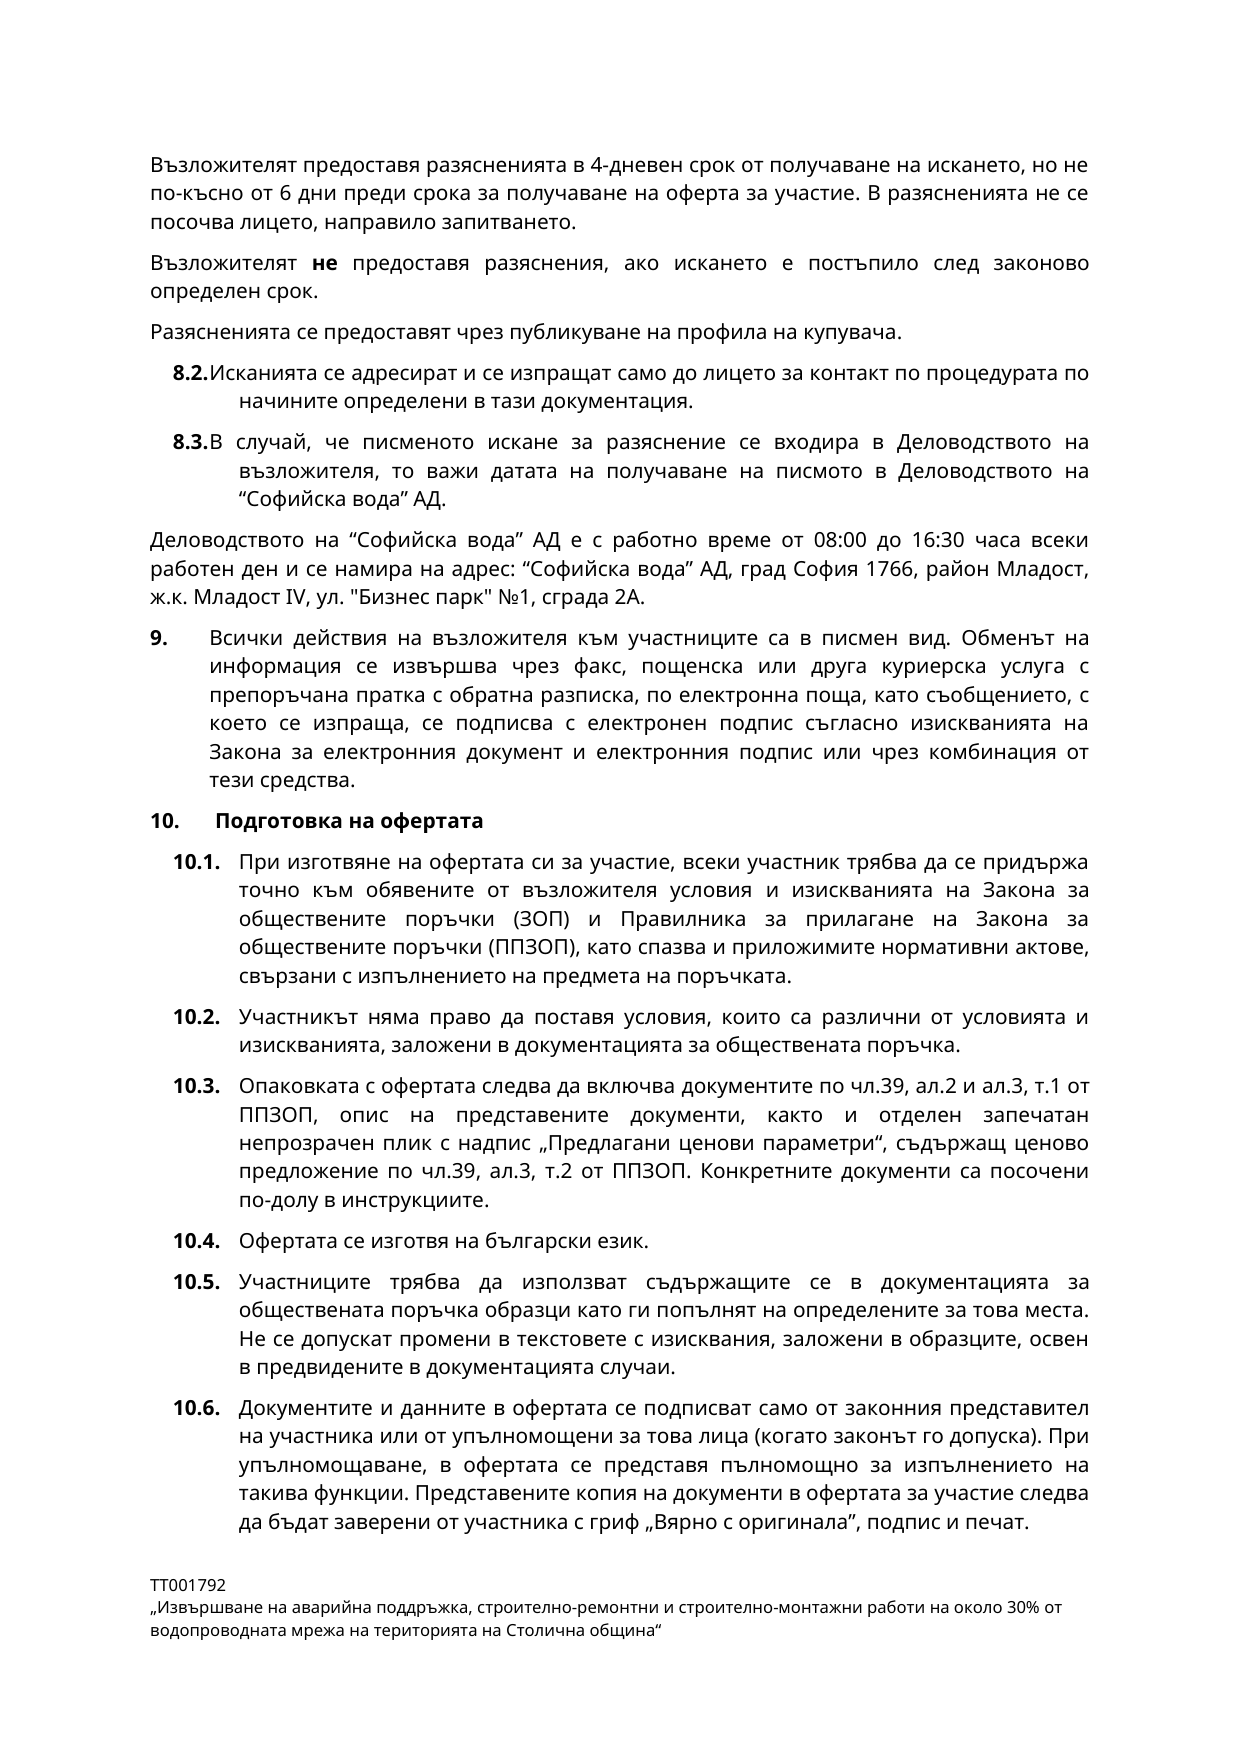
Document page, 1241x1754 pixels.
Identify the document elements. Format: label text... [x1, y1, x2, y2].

list При изготвяне на офертата си за участие, всеки участник трябва да се придържа точно към обявените от възложителя условия и изискванията на Закона за обществените поръчки (ЗОП) и Правилника за прилагане на Закона за обществените поръчки (ППЗОП), като спазва и приложимите нормативни актове, свързани с изпълнението на предмета на поръчката. [173, 847, 1090, 989]
text Възложителят предоставя разясненията в 4-дневен срок от получаване на искането, но не по-късно от 6 дни преди срока за получаване на оферта за участие. В разясненията не се посочва лицето, направило запитването. [150, 150, 1090, 235]
list Участникът няма право да поставя условия, които са различни от условията и изискванията, заложени в документацията за обществената поръчка. [173, 1002, 1090, 1059]
text Деловодството на “Софийска вода” АД е с работно време от 08:00 до 16:30 часа всеки работен ден и се намира на адрес: “Софийска вода” АД, град София 1766, район Младост, ж.к. Младост ІV, ул. "Бизнес парк" №1, сграда 2А. [150, 525, 1090, 611]
list Опаковката с офертата следва да включва документите по чл.39, ал.2 и ал.3, т.1 от ППЗОП, опис на представените документи, както и отделен запечатан непрозрачен плик с надпис „Предлагани ценови параметри“, съдържащ ценово предложение по чл.39, ал.3, т.2 от ППЗОП. Конкретните документи са посочени по-долу в инструкциите. [173, 1071, 1090, 1213]
list Подготовка на офертата [150, 806, 1090, 835]
text Разясненията се предоставят чрез публикуване на профила на купувача. [150, 317, 1090, 346]
list В случай, че писменото искане за разяснение се входира в Деловодството на възложителя, то важи датата на получаване на писмото в Деловодството на “Софийска вода” АД. [173, 427, 1090, 513]
text Възложителят не предоставя разяснения, ако искането е постъпило след законово определен срок. [150, 248, 1090, 305]
list Исканията се адресират и се изпращат само до лицето за контакт по процедурата по начините определени в тази документация. [173, 358, 1090, 415]
list Участниците трябва да използват съдържащите се в документацията за обществената поръчка образци като ги попълнят на определените за това места. Не се допускат промени в текстовете с изисквания, заложени в образците, освен в предвидените в документацията случаи. [173, 1267, 1090, 1381]
list Всички действия на възложителя към участниците са в писмен вид. Обменът на информация се извършва чрез факс, пощенска или друга куриерска услуга с препоръчана пратка с обратна разписка, по електронна поща, като съобщението, с което се изпраща, се подписва с електронен подпис съгласно изискванията на Закона за електронния документ и електронния подпис или чрез комбинация от тези средства. [150, 623, 1090, 794]
list Документите и данните в офертата се подписват само от законния представител на участника или от упълномощени за това лица (когато законът го допуска). При упълномощаване, в офертата се представя пълномощно за изпълнението на такива функции. Представените копия на документи в офертата за участие следва да бъдат заверени от участника с гриф „Вярно с оригинала”, подпис и печат. [173, 1393, 1090, 1535]
list Офертата се изготвя на български език. [173, 1226, 1090, 1254]
